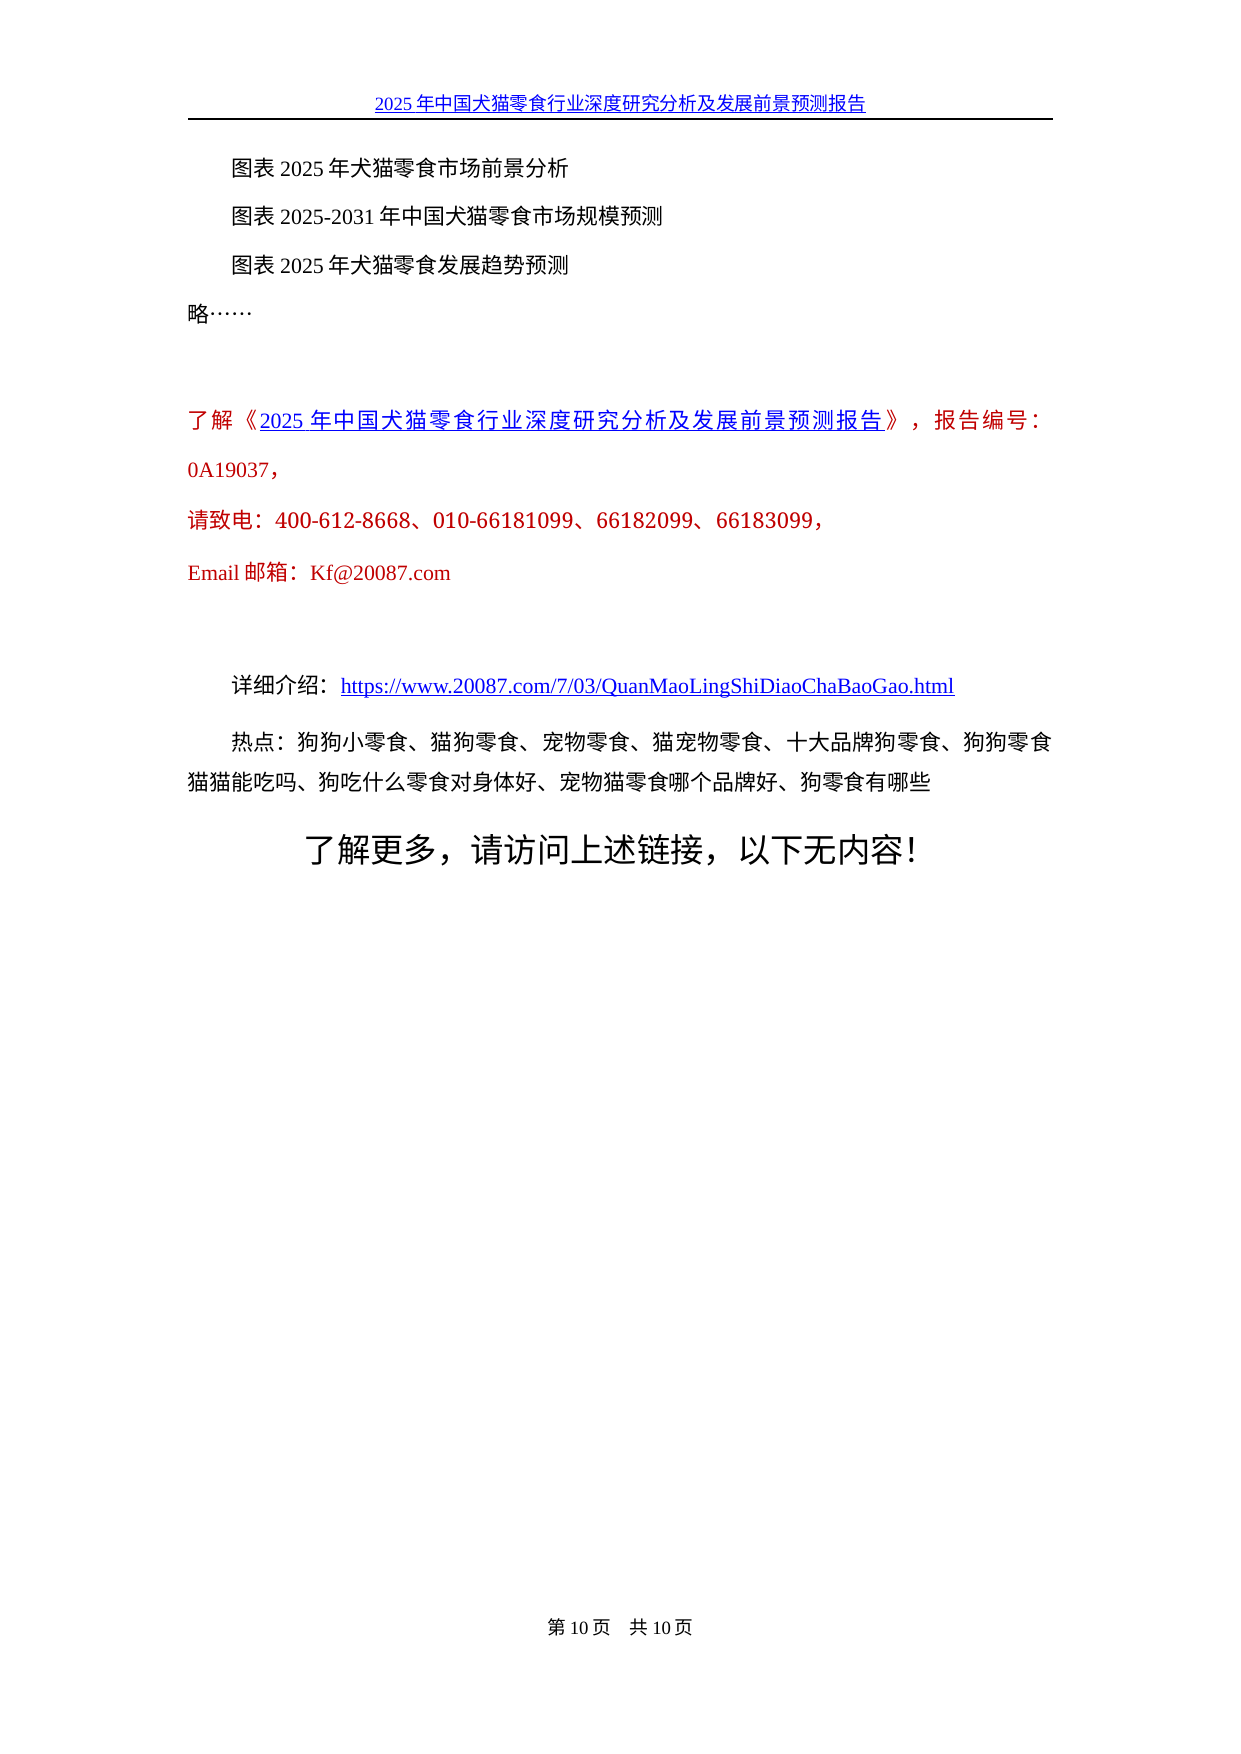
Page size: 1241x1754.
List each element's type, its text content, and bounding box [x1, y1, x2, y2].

title 了解更多，请访问上述链接，以下无内容！ [187, 815, 1053, 880]
text 了解《2025年中国犬猫零食行业深度研究分析及发展前景预测报告》，报告编号：0A19037， [187, 403, 1053, 484]
text 请致电：400-612-8668、010-66181099、66182099、66183099， [187, 503, 1053, 536]
text Email邮箱：Kf@20087.com [187, 555, 1053, 587]
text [187, 150, 1053, 329]
text 详细介绍：https://www.20087.com/7/03/QuanMaoLingShiDiaoChaBaoGao.html [187, 668, 1053, 700]
text 热点：狗狗小零食、猫狗零食、宠物零食、猫宠物零食、十大品牌狗零食、狗狗零食猫猫能吃吗、狗吃什么零食对身体好、宠物猫零食哪个品牌好、狗零食有哪些 [187, 724, 1053, 797]
